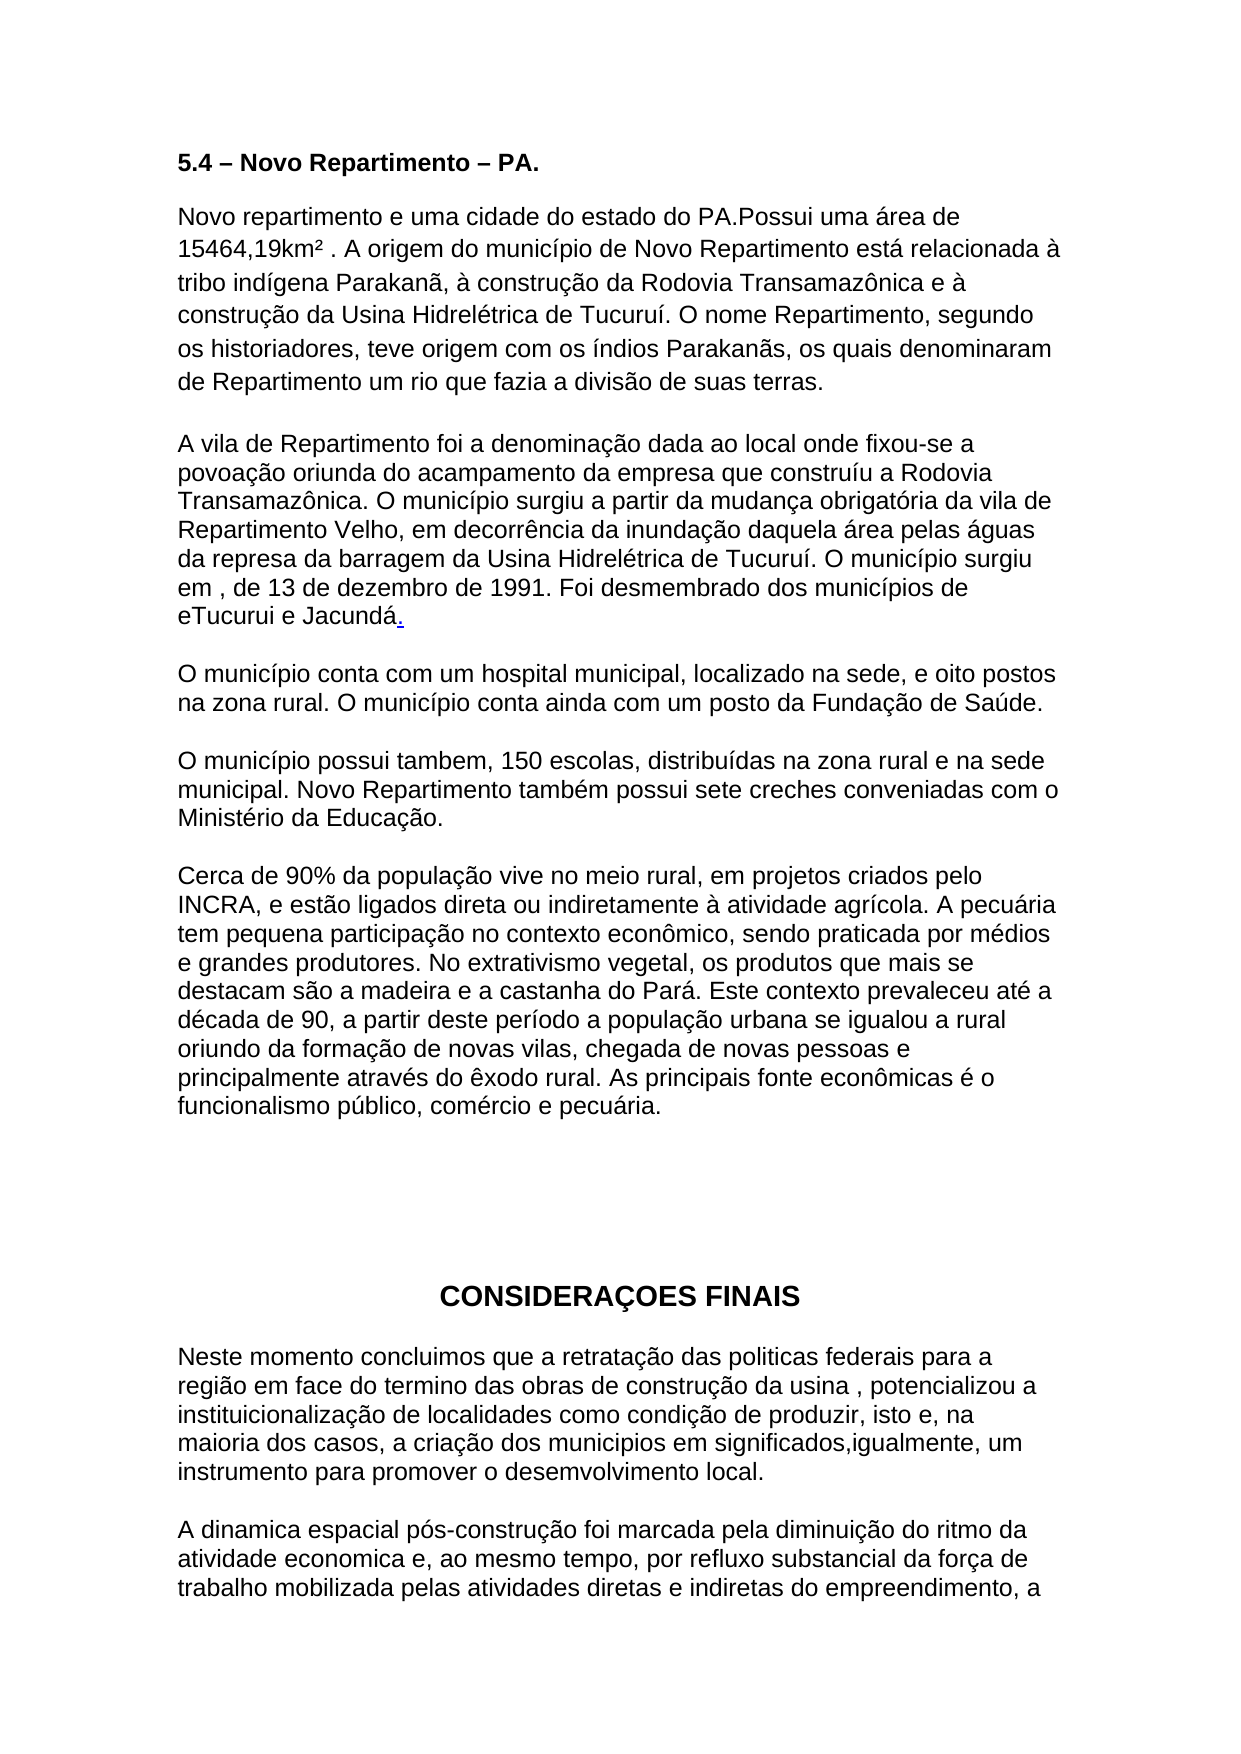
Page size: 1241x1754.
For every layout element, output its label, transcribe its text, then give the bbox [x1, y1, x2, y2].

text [177, 1515, 1063, 1601]
text O município possui tambem, 150 escolas, distribuídas na zona rural e na sede municipal. Novo Repartimento também possui sete creches conveniadas com o Ministério da Educação. [177, 746, 1063, 832]
text CONSIDERAÇOES FINAIS [177, 1279, 1063, 1313]
text A vila de Repartimento foi a denominação dada ao local onde fixou-se a povoação oriunda do acampamento da empresa que construíu a Rodovia Transamazônica. O município surgiu a partir da mudança obrigatória da vila de Repartimento Velho, em decorrência da inundação daquela área pelas águas da represa da barragem da Usina Hidrelétrica de Tucuruí. O município surgiu em , de 13 de dezembro de 1991. Foi desmembrado dos municípios de eTucurui e Jacundá. [177, 429, 1063, 630]
text 5.4 – Novo Repartimento – PA. [177, 148, 1063, 176]
text Cerca de 90% da população vive no meio rural, em projetos criados pelo INCRA, e estão ligados direta ou indiretamente à atividade agrícola. A pecuária tem pequena participação no contexto econômico, sendo praticada por médios e grandes produtores. No extrativismo vegetal, os produtos que mais se destacam são a madeira e a castanha do Pará. Este contexto prevaleceu até a década de 90, a partir deste período a população urbana se igualou a rural oriundo da formação de novas vilas, chegada de novas pessoas e principalmente através do êxodo rural. As principais fonte econômicas é o funcionalismo público, comércio e pecuária. [177, 861, 1063, 1120]
text Novo repartimento e uma cidade do estado do PA.Possui uma área de 15464,19km² . A origem do município de Novo Repartimento está relacionada à tribo indígena Parakanã, à construção da Rodovia Transamazônica e à construção da Usina Hidrelétrica de Tucuruí. O nome Repartimento, segundo os historiadores, teve origem com os índios Parakanãs, os quais denominaram de Repartimento um rio que fazia a divisão de suas terras. [177, 201, 1063, 395]
text O município conta com um hospital municipal, localizado na sede, e oito postos na zona rural. O município conta ainda com um posto da Fundação de Saúde. [177, 659, 1063, 717]
text Neste momento concluimos que a retratação das politicas federais para a região em face do termino das obras de construção da usina , potencializou a instituicionalização de localidades como condição de produzir, isto e, na maioria dos casos, a criação dos municipios em significados,igualmente, um instrumento para promover o desemvolvimento local. [177, 1342, 1063, 1486]
